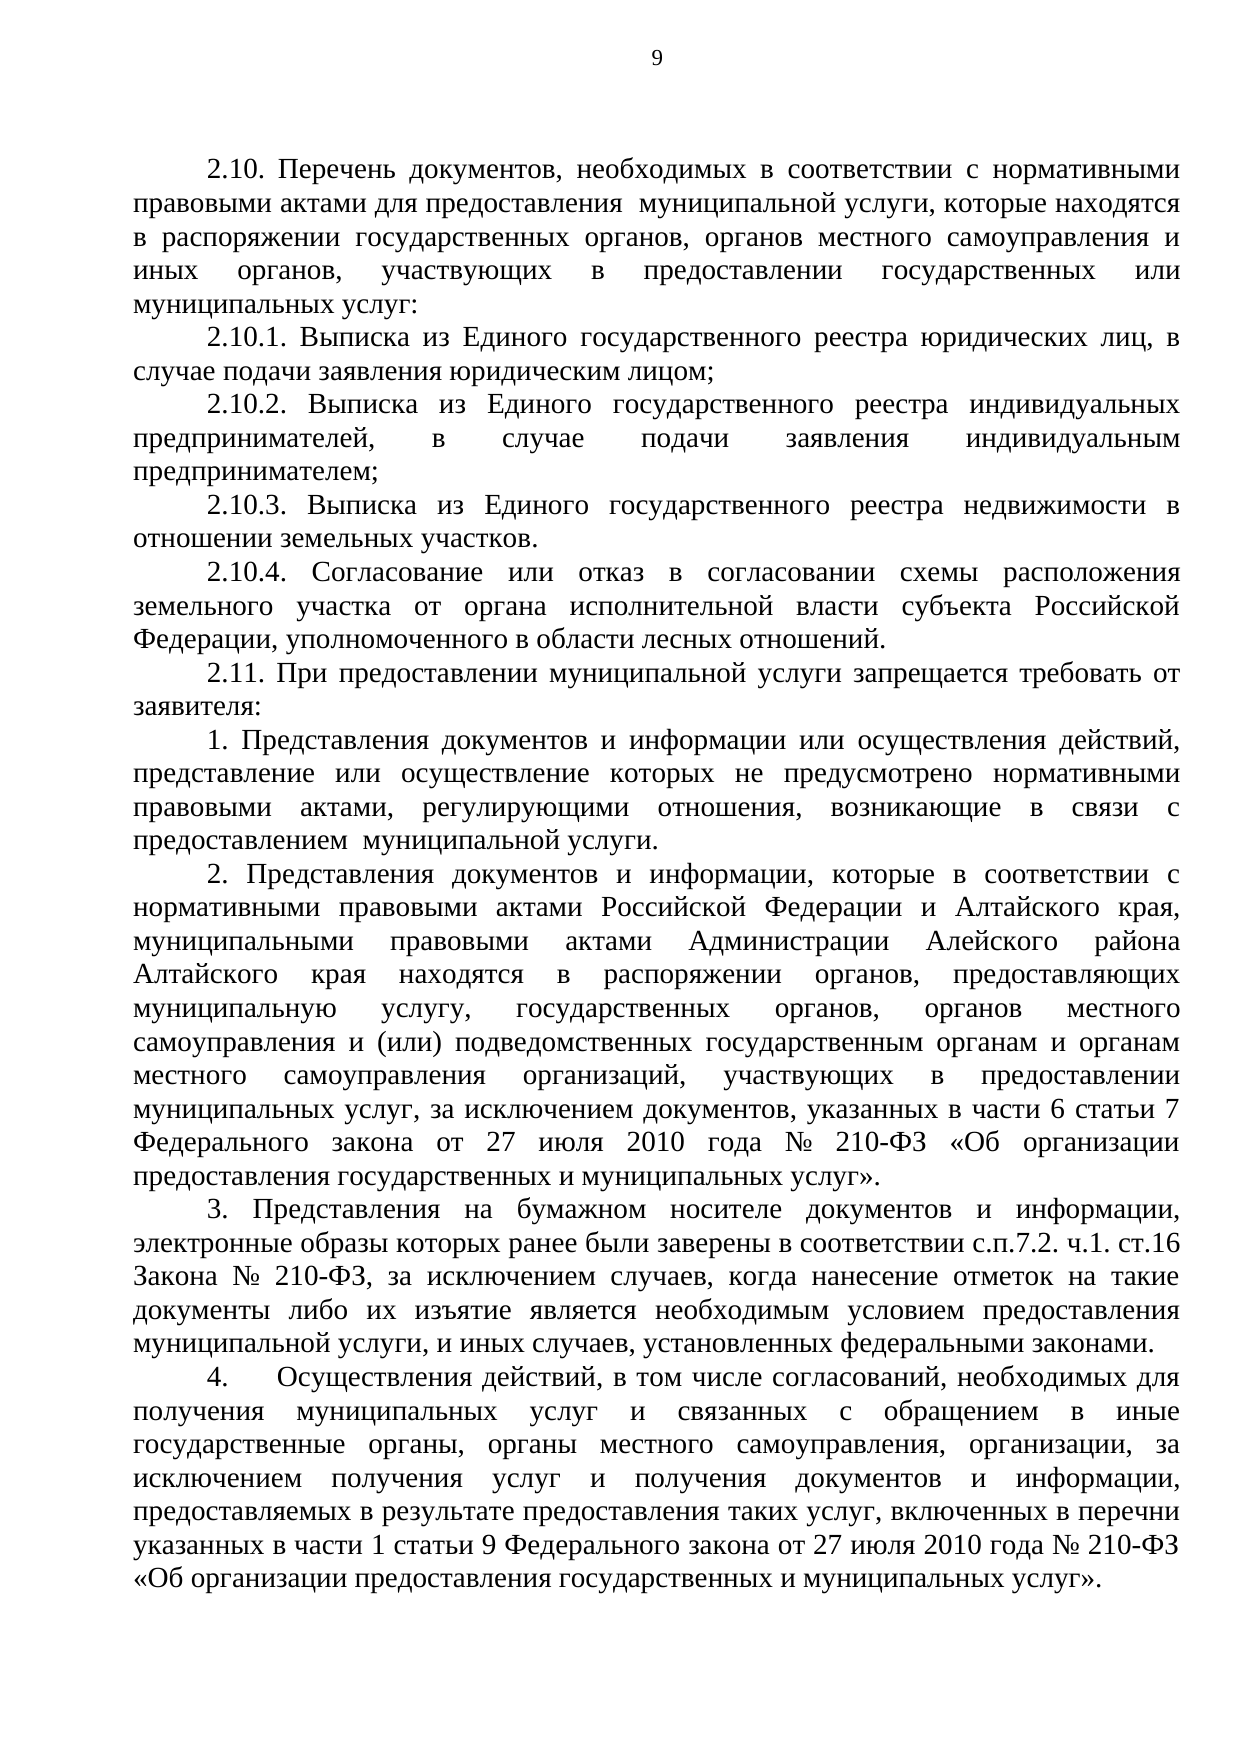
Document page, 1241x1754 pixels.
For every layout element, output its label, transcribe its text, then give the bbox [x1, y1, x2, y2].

text 3. Представления на бумажном носителе документов и информации, электронные образы которых ранее были заверены в соответствии с.п.7.2. ч.1. ст.16 Закона № 210-ФЗ, за исключением случаев, когда нанесение отметок на такие документы либо их изъятие является необходимым условием предоставления муниципальной услуги, и иных случаев, установленных федеральными законами. [133, 1191, 1181, 1359]
text 2.11. При предоставлении муниципальной услуги запрещается требовать от заявителя: [133, 655, 1181, 722]
text 2.10.2. Выписка из Единого государственного реестра индивидуальных предпринимателей, в случае подачи заявления индивидуальным предпринимателем; [133, 386, 1181, 487]
text 2.10.3. Выписка из Единого государственного реестра недвижимости в отношении земельных участков. [133, 487, 1181, 554]
text 4. Осуществления действий, в том числе согласований, необходимых для получения муниципальных услуг и связанных с обращением в иные государственные органы, органы местного самоуправления, организации, за исключением получения услуг и получения документов и информации, предоставляемых в результате предоставления таких услуг, включенных в перечни указанных в части 1 статьи 9 Федерального закона от 27 июля 2010 года № 210-ФЗ «Об организации предоставления государственных и муниципальных услуг». [133, 1359, 1181, 1594]
text 1. Представления документов и информации или осуществления действий, представление или осуществление которых не предусмотрено нормативными правовыми актами, регулирующими отношения, возникающие в связи с предоставлением муниципальной услуги. [133, 722, 1181, 856]
text 2.10.4. Согласование или отказ в согласовании схемы расположения земельного участка от органа исполнительной власти субъекта Российской Федерации, уполномоченного в области лесных отношений. [133, 554, 1181, 655]
text 2.10.1. Выписка из Единого государственного реестра юридических лиц, в случае подачи заявления юридическим лицом; [133, 319, 1181, 386]
text 2. Представления документов и информации, которые в соответствии с нормативными правовыми актами Российской Федерации и Алтайского края, муниципальными правовыми актами Администрации Алейского района Алтайского края находятся в распоряжении органов, предоставляющих муниципальную услугу, государственных органов, органов местного самоуправления и (или) подведомственных государственным органам и органам местного самоуправления организаций, участвующих в предоставлении муниципальных услуг, за исключением документов, указанных в части 6 статьи 7 Федерального закона от 27 июля 2010 года № 210-ФЗ «Об организации предоставления государственных и муниципальных услуг». [133, 856, 1181, 1191]
text 2.10. Перечень документов, необходимых в соответствии с нормативными правовыми актами для предоставления муниципальной услуги, которые находятся в распоряжении государственных органов, органов местного самоуправления и иных органов, участвующих в предоставлении государственных или муниципальных услуг: [133, 152, 1181, 319]
